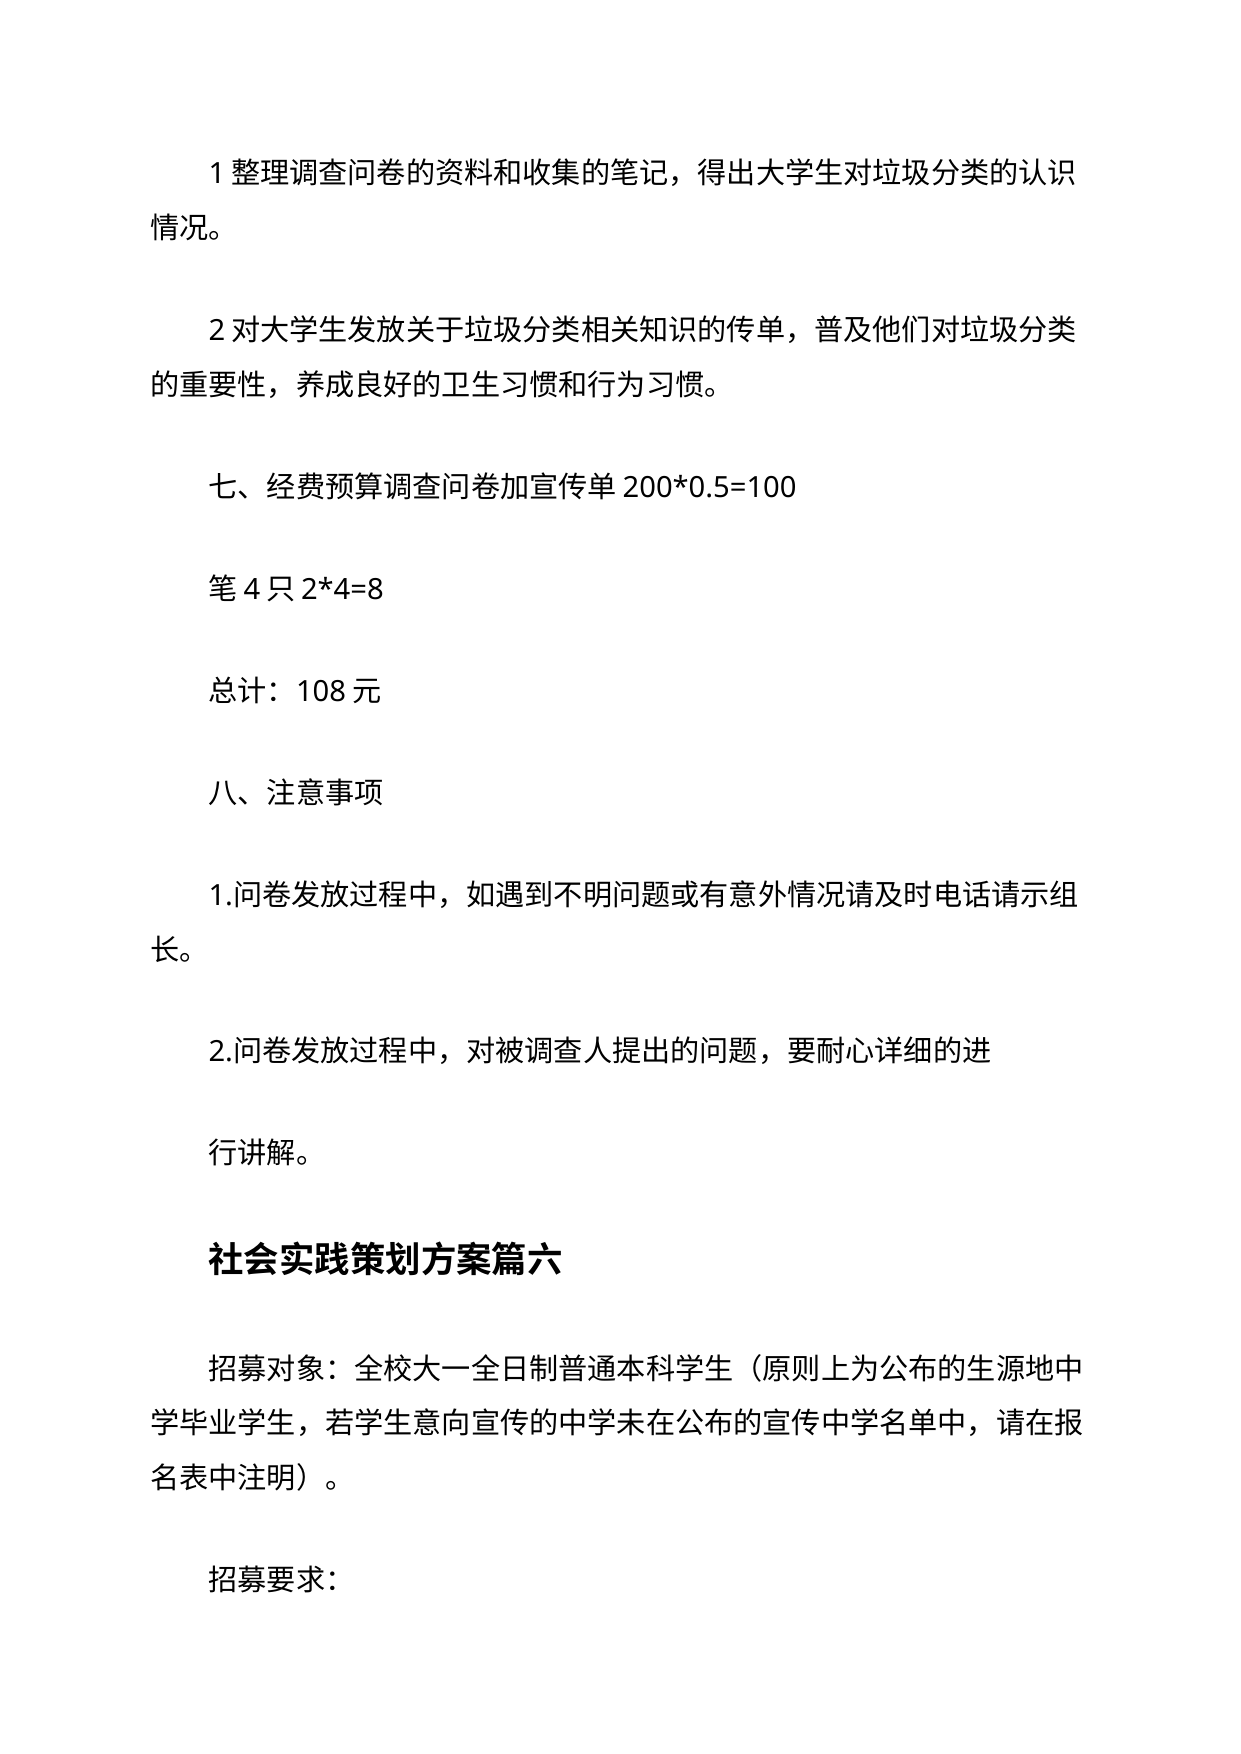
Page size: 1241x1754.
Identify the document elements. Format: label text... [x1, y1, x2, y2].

text 笔4只2*4=8 [150, 566, 1090, 608]
text 社会实践策划方案篇六 [150, 1232, 1090, 1283]
text 2.问卷发放过程中，对被调查人提出的问题，要耐心详细的进 [150, 1028, 1090, 1070]
text 八、注意事项 [150, 769, 1090, 812]
text 行讲解。 [150, 1130, 1090, 1172]
text 招募对象：全校大一全日制普通本科学生（原则上为公布的生源地中学毕业学生，若学生意向宣传的中学未在公布的宣传中学名单中，请在报名表中注明）。 [150, 1345, 1090, 1497]
text 七、经费预算调查问卷加宣传单200*0.5=100 [150, 463, 1090, 506]
text 1整理调查问卷的资料和收集的笔记，得出大学生对垃圾分类的认识情况。 [150, 150, 1090, 247]
text 总计：108元 [150, 667, 1090, 710]
text 招募要求： [150, 1557, 1090, 1599]
text 2对大学生发放关于垃圾分类相关知识的传单，普及他们对垃圾分类的重要性，养成良好的卫生习惯和行为习惯。 [150, 307, 1090, 404]
text 1.问卷发放过程中，如遇到不明问题或有意外情况请及时电话请示组长。 [150, 871, 1090, 968]
